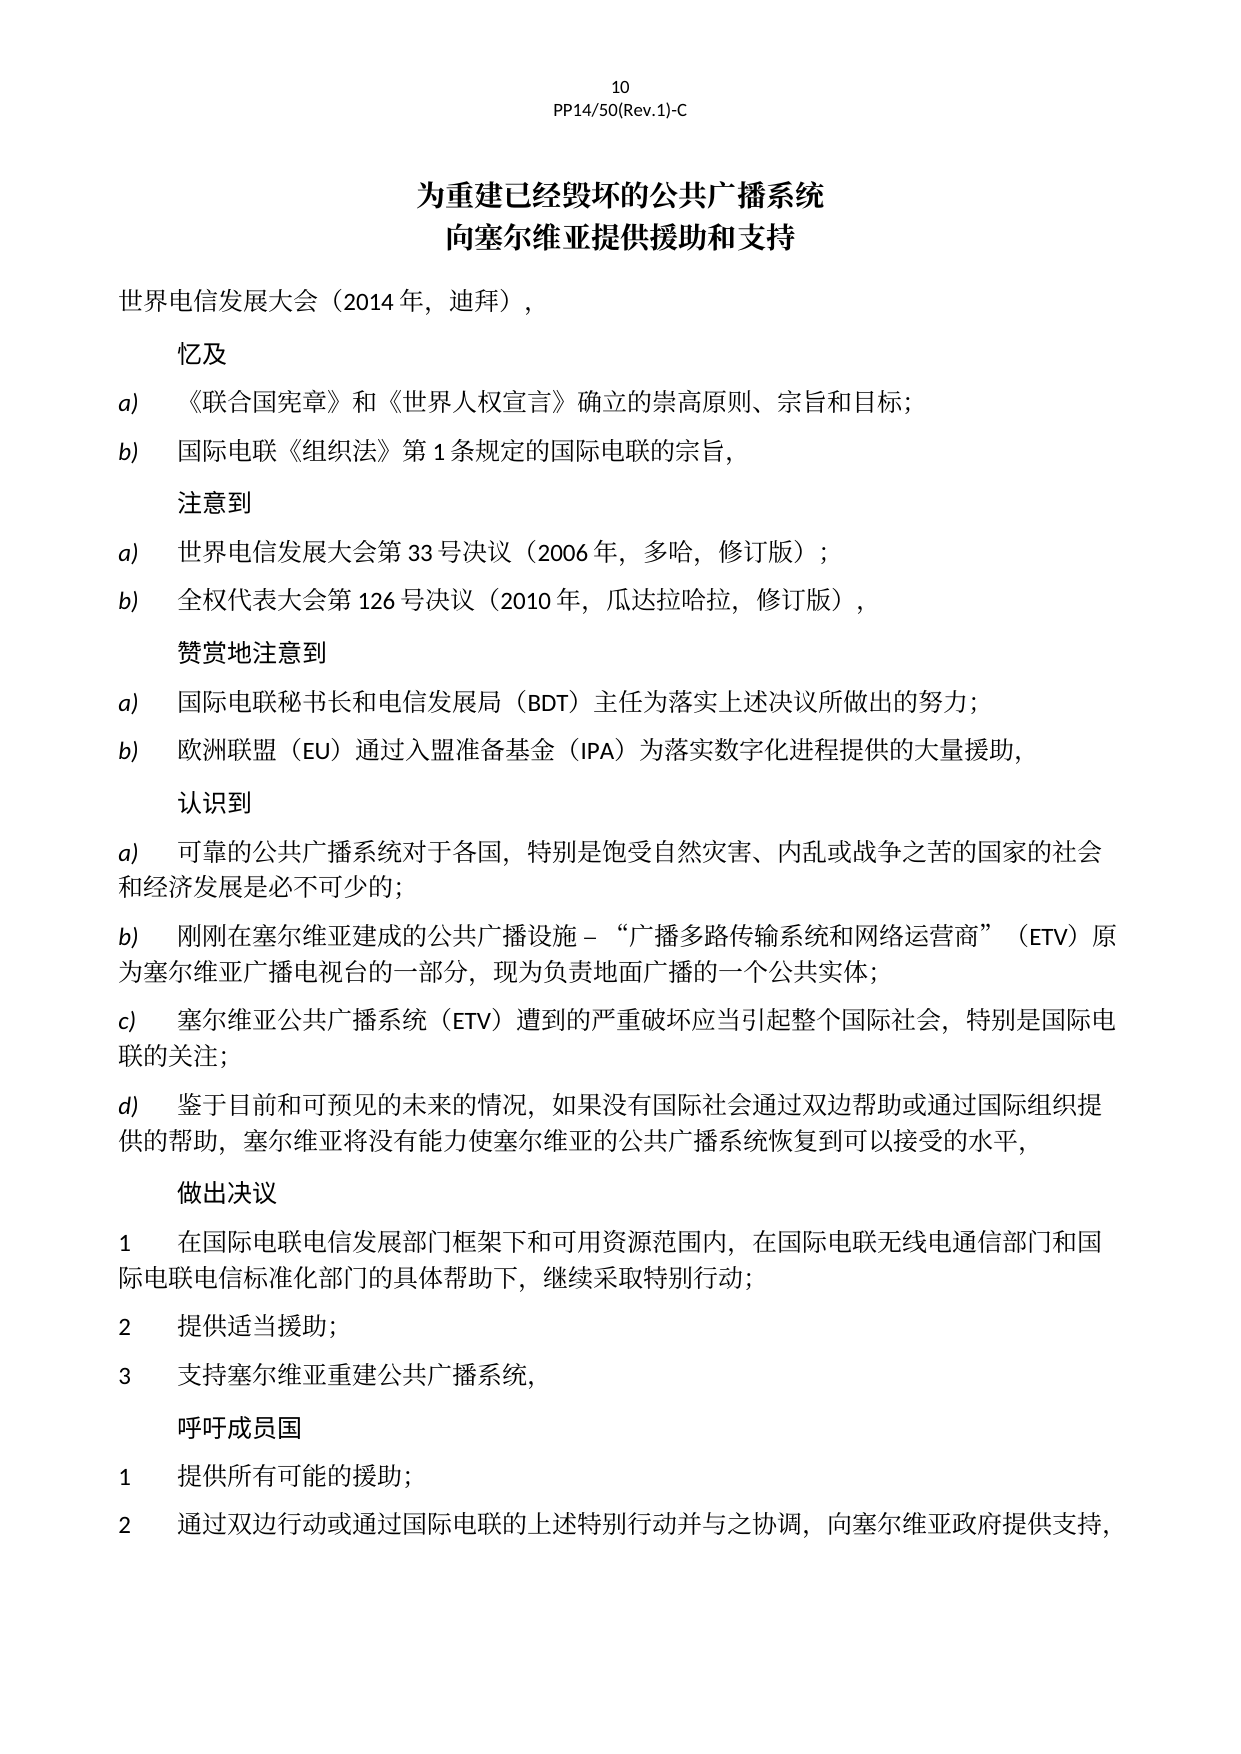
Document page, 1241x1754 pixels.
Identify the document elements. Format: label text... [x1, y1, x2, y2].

text a) 《联合国宪章》和《世界人权宣言》确立的崇高原则、宗旨和目标； [118, 383, 1122, 419]
text a) 世界电信发展大会第33号决议（2006年，多哈，修订版）； [118, 533, 1122, 568]
text 1 提供所有可能的援助； [118, 1457, 1122, 1493]
text 呼吁成员国 [177, 1408, 1122, 1444]
text 赞赏地注意到 [177, 634, 1122, 670]
title 为重建已经毁坏的公共广播系统 向塞尔维亚提供援助和支持 [118, 173, 1122, 256]
text 3 支持塞尔维亚重建公共广播系统， [118, 1355, 1122, 1391]
text 认识到 [177, 783, 1122, 820]
text b) 全权代表大会第126号决议（2010年，瓜达拉哈拉，修订版）， [118, 581, 1122, 617]
text a) 国际电联秘书长和电信发展局（BDT）主任为落实上述决议所做出的努力； [118, 682, 1122, 718]
text 忆及 [177, 334, 1122, 370]
text a) 可靠的公共广播系统对于各国，特别是饱受自然灾害、内乱或战争之苦的国家的社会和经济发展是必不可少的； [118, 832, 1122, 904]
text d) 鉴于目前和可预见的未来的情况，如果没有国际社会通过双边帮助或通过国际组织提供的帮助，塞尔维亚将没有能力使塞尔维亚的公共广播系统恢复到可以接受的水平， [118, 1085, 1122, 1157]
text 注意到 [177, 484, 1122, 520]
text c) 塞尔维亚公共广播系统（ETV）遭到的严重破坏应当引起整个国际社会，特别是国际电联的关注； [118, 1001, 1122, 1073]
text b) 刚刚在塞尔维亚建成的公共广播设施 – “广播多路传输系统和网络运营商”（ETV）原为塞尔维亚广播电视台的一部分，现为负责地面广播的一个公共实体； [118, 917, 1122, 988]
text b) 国际电联《组织法》第1条规定的国际电联的宗旨， [118, 431, 1122, 467]
text 2 通过双边行动或通过国际电联的上述特别行动并与之协调，向塞尔维亚政府提供支持， [118, 1505, 1122, 1541]
text 2 提供适当援助； [118, 1307, 1122, 1343]
text b) 欧洲联盟（EU）通过入盟准备基金（IPA）为落实数字化进程提供的大量援助， [118, 731, 1122, 767]
text 做出决议 [177, 1174, 1122, 1210]
text 1 在国际电联电信发展部门框架下和可用资源范围内，在国际电联无线电通信部门和国际电联电信标准化部门的具体帮助下，继续采取特别行动； [118, 1223, 1122, 1294]
title 世界电信发展大会（2014年，迪拜）， [118, 281, 1122, 317]
